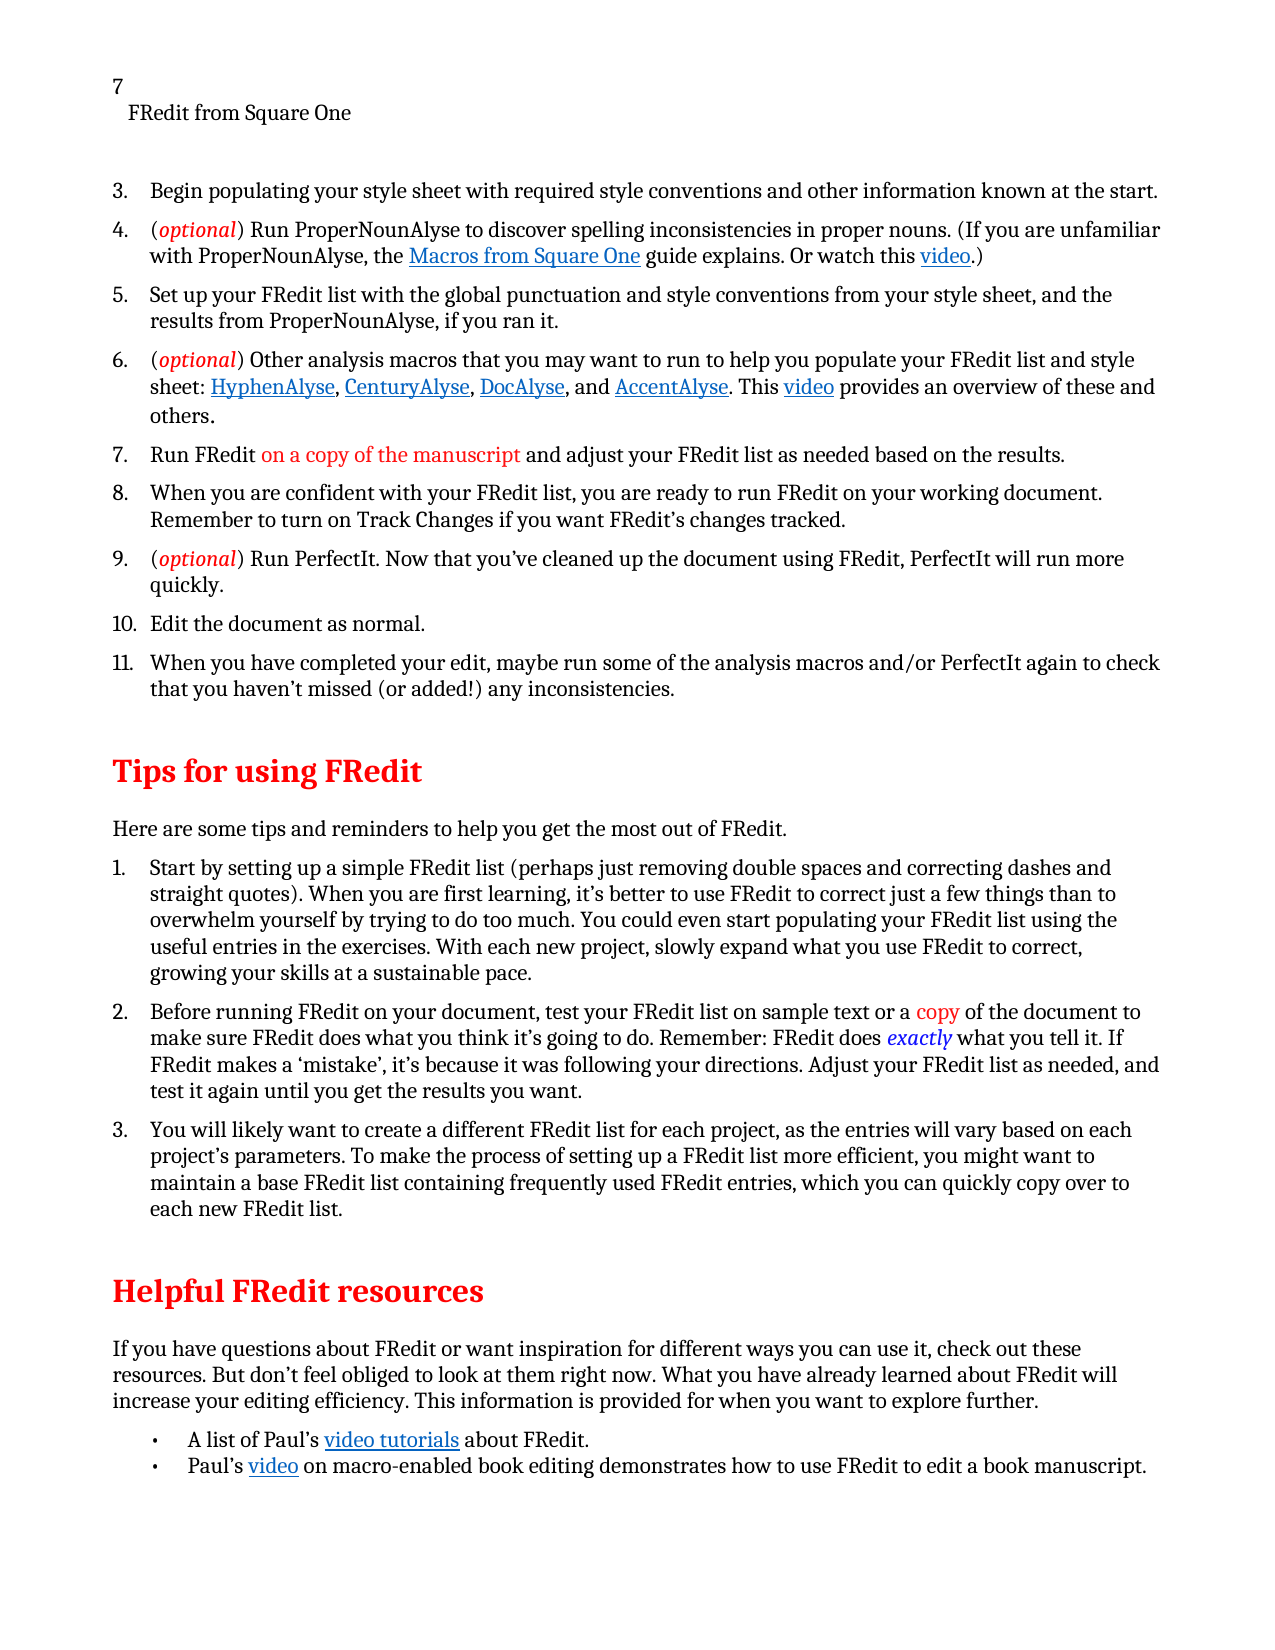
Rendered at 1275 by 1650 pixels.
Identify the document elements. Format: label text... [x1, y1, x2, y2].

list 3. You will likely want to create a different FRedit list for each project, as the entries will vary based on each project’s parameters. To make the process of setting up a FRedit list more efficient, you might want to maintain a base FRedit list containing frequently used FRedit entries, which you can quickly copy over to each new FRedit list. [112, 1117, 1162, 1222]
list 11. When you have completed your edit, maybe run some of the analysis macros and/or PerfectIt again to check that you haven’t missed (or added!) any inconsistencies. [112, 649, 1162, 702]
subtitle Tips for using FRedit [112, 752, 1162, 791]
list 10. Edit the document as normal. [112, 611, 1162, 637]
list • Paul’s video on macro-enabled book editing demonstrates how to use FRedit to edit a book manuscript. [150, 1453, 1162, 1479]
list 8. When you are confident with your FRedit list, you are ready to run FRedit on your working document. Remember to turn on Track Changes if you want FRedit’s changes tracked. [112, 480, 1162, 533]
subtitle Helpful FRedit resources [112, 1272, 1162, 1310]
list 2. Before running FRedit on your document, test your FRedit list on sample text or a copy of the document to make sure FRedit does what you think it’s going to do. Remember: FRedit does exactly what you tell it. If FRedit makes a ‘mistake’, it’s because it was following your directions. Adjust your FRedit list as needed, and test it again until you get the results you want. [112, 999, 1162, 1104]
list 4. (optional) Run ProperNounAlyse to discover spelling inconsistencies in proper nouns. (If you are unfamiliar with ProperNounAlyse, the Macros from Square One guide explains. Or watch this video.) [112, 217, 1162, 269]
list • A list of Paul’s video tutorials about FRedit. [150, 1427, 1162, 1453]
list 7. Run FRedit on a copy of the manuscript and adjust your FRedit list as needed based on the results. [112, 441, 1162, 468]
list 9. (optional) Run PerfectIt. Now that you’ve cleaned up the document using FRedit, PerfectIt will run more quickly. [112, 545, 1162, 598]
text Here are some tips and reminders to help you get the most out of FRedit. [112, 816, 1162, 842]
list 5. Set up your FRedit list with the global punctuation and style conventions from your style sheet, and the results from ProperNounAlyse, if you ran it. [112, 282, 1162, 334]
list 1. Start by setting up a simple FRedit list (perhaps just removing double spaces and correcting dashes and straight quotes). When you are first learning, it’s better to use FRedit to correct just a few things than to overwhelm yourself by trying to do too much. You could even start populating your FRedit list using the useful entries in the exercises. With each new project, slowly expand what you use FRedit to correct, growing your skills at a sustainable pace. [112, 854, 1162, 986]
list 6. (optional) Other analysis macros that you may want to run to help you populate your FRedit list and style sheet: HyphenAlyse, CenturyAlyse, DocAlyse, and AccentAlyse. This video provides an overview of these and others. [112, 347, 1162, 429]
list 3. Begin populating your style sheet with required style conventions and other information known at the start. [112, 178, 1162, 204]
text If you have questions about FRedit or want inspiration for different ways you can use it, check out these resources. But don’t feel obliged to look at them right now. What you have already learned about FRedit will increase your editing efficiency. This information is provided for when you want to explore further. [112, 1335, 1162, 1414]
